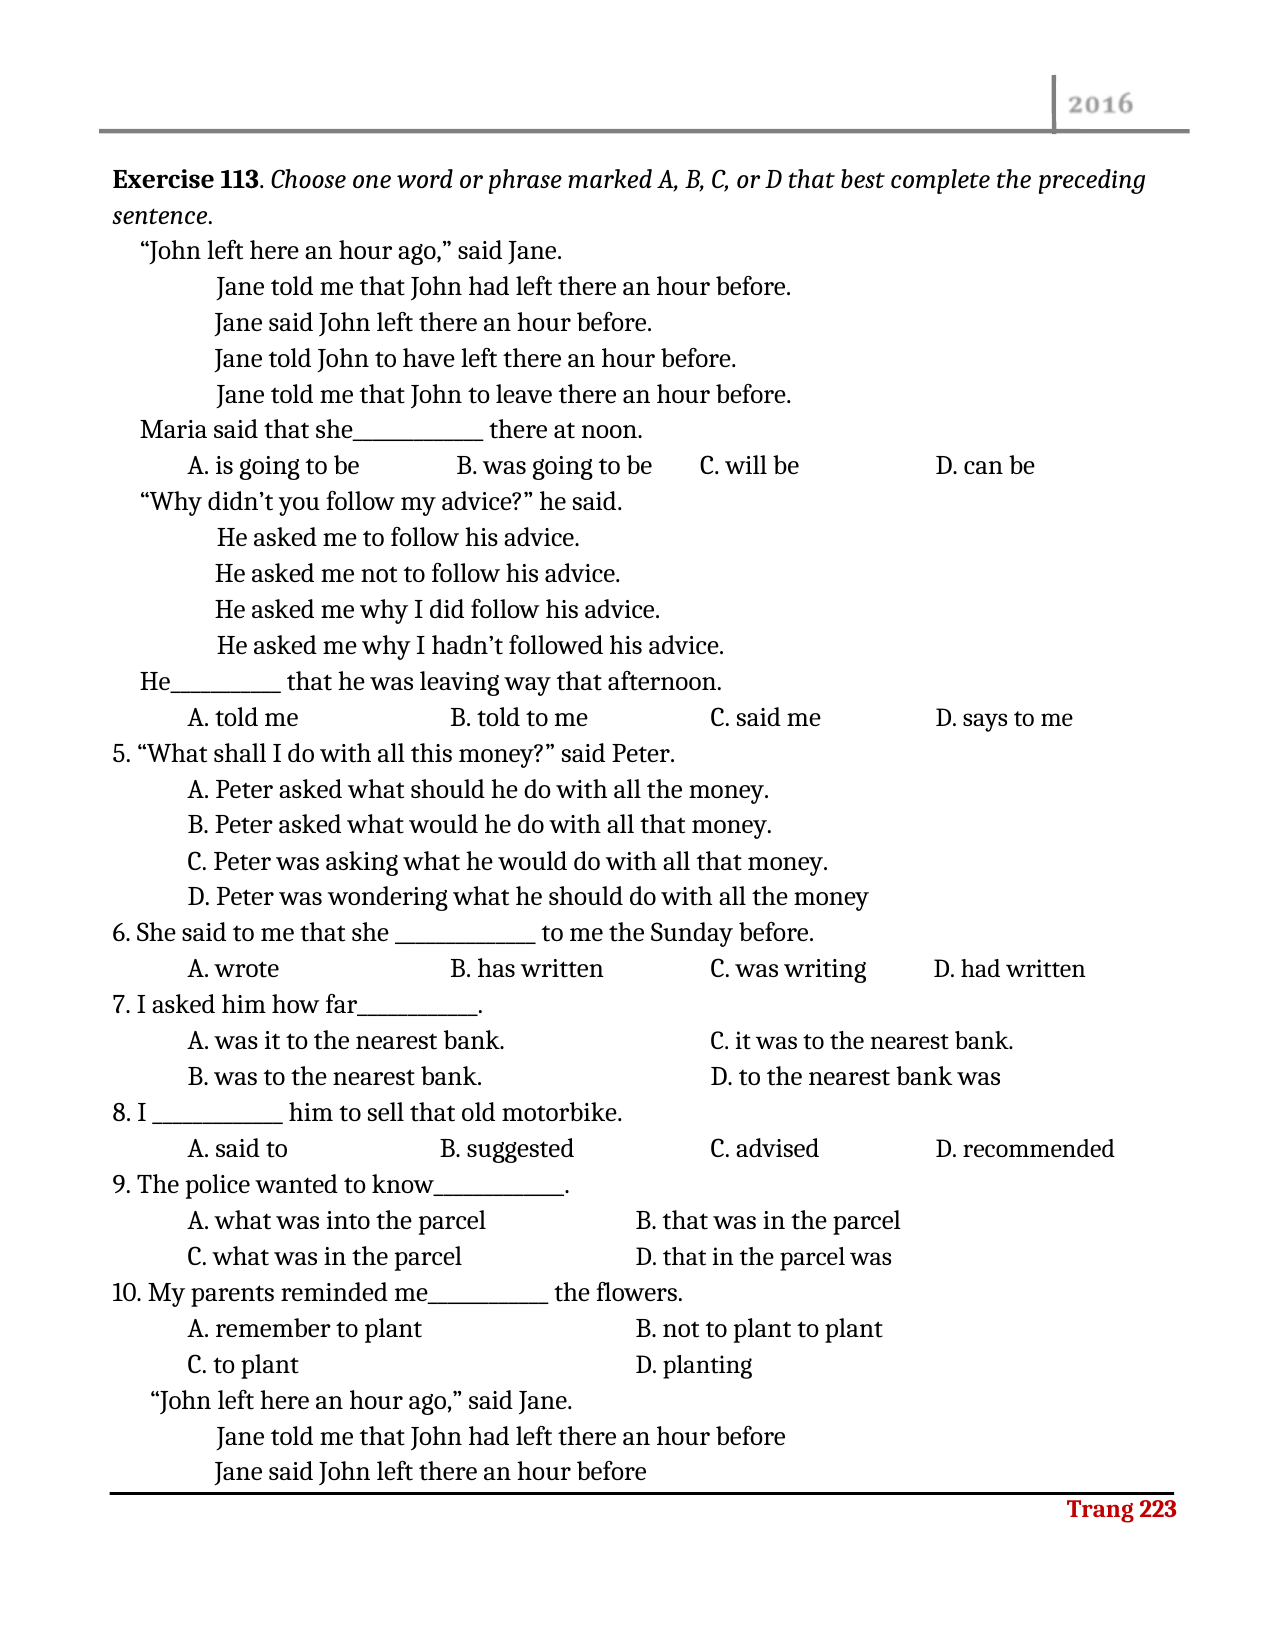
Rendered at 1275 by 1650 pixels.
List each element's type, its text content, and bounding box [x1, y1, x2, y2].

list “John left here an hour ago,” said Jane. [112, 235, 1177, 266]
text A. Peter asked what should he do with all the money. [187, 774, 1177, 805]
text C. what was in the parcel D. that in the parcel was [187, 1241, 1177, 1272]
text A. told me B. told to me C. said me D. says to me [187, 702, 1177, 733]
text B. Peter asked what would he do with all that money. [187, 809, 1177, 841]
picture [1056, 82, 1154, 122]
text C. to plant D. planting [187, 1349, 1177, 1380]
list Maria said that she_____________ there at noon. [112, 414, 1177, 446]
text A. remember to plant B. not to plant to plant [187, 1313, 1177, 1344]
text 8. I _____________ him to sell that old motorbike. [112, 1097, 1177, 1128]
list He asked me to follow his advice. [187, 522, 1177, 553]
text A. is going to be B. was going to be C. will be D. can be [187, 450, 1177, 482]
text A. was it to the nearest bank. C. it was to the nearest bank. [187, 1025, 1177, 1056]
list Jane said John left there an hour before. [187, 307, 1177, 338]
text 7. I asked him how far____________. [112, 989, 1177, 1020]
list He___________ that he was leaving way that afternoon. [112, 666, 1177, 697]
list “Why didn’t you follow my advice?” he said. [112, 486, 1177, 517]
text D. Peter was wondering what he should do with all the money [187, 881, 1177, 913]
text Trang 223 [112, 1495, 1177, 1524]
list Jane told me that John had left there an hour before. [187, 271, 1177, 302]
list He asked me not to follow his advice. [187, 558, 1177, 589]
text A. wrote B. has written C. was writing D. had written [187, 953, 1177, 984]
list Jane said John left there an hour before [187, 1456, 1177, 1488]
list Jane told me that John had left there an hour before [187, 1421, 1177, 1452]
text A. said to B. suggested C. advised D. recommended [187, 1133, 1177, 1164]
list He asked me why I did follow his advice. [187, 594, 1177, 625]
text B. was to the nearest bank. D. to the nearest bank was [187, 1061, 1177, 1092]
list He asked me why I hadn’t followed his advice. [187, 630, 1177, 661]
list Jane told John to have left there an hour before. [187, 343, 1177, 374]
text Exercise 113. Choose one word or phrase marked A, B, C, or D that best complete the preceding sentence. [112, 164, 1177, 231]
text 9. The police wanted to know_____________. [112, 1169, 1177, 1200]
text C. Peter was asking what he would do with all that money. [187, 846, 1177, 877]
list Jane told me that John to leave there an hour before. [187, 379, 1177, 410]
text 5. “What shall I do with all this money?” said Peter. [112, 738, 1177, 769]
text A. what was into the parcel B. that was in the parcel [187, 1205, 1177, 1236]
text 6. She said to me that she ______________ to me the Sunday before. [112, 917, 1177, 948]
text 10. My parents reminded me____________ the flowers. [112, 1277, 1177, 1308]
list “John left here an hour ago,” said Jane. [112, 1385, 1177, 1416]
